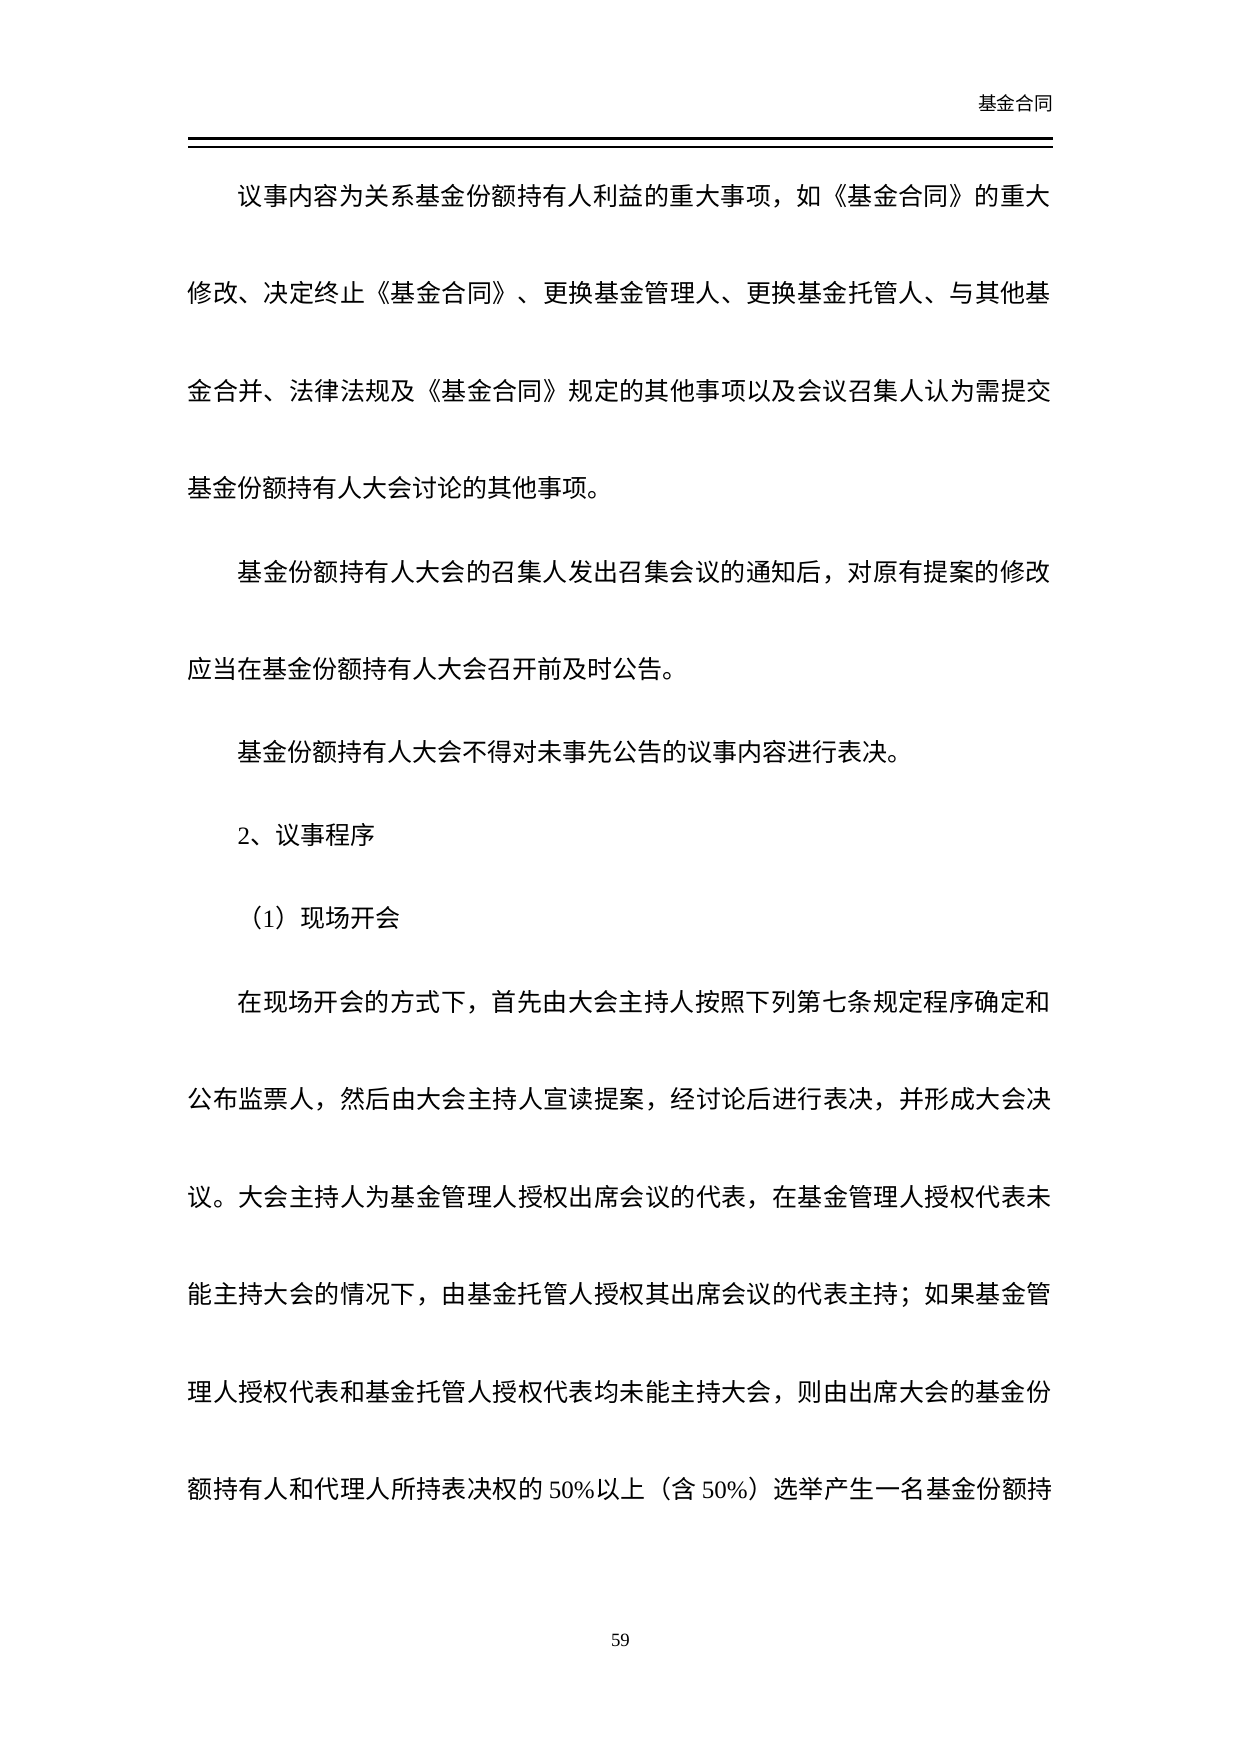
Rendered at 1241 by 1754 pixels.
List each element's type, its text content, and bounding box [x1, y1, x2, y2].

text 议事内容为关系基金份额持有人利益的重大事项，如《基金合同》的重大修改、决定终止《基金合同》、更换基金管理人、更换基金托管人、与其他基金合并、法律法规及《基金合同》规定的其他事项以及会议召集人认为需提交基金份额持有人大会讨论的其他事项。 [187, 162, 1053, 519]
text 2、议事程序 [187, 801, 1053, 866]
text （1）现场开会 [187, 884, 1053, 949]
text 基金份额持有人大会不得对未事先公告的议事内容进行表决。 [187, 718, 1053, 783]
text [187, 968, 1053, 1520]
text 基金份额持有人大会的召集人发出召集会议的通知后，对原有提案的修改应当在基金份额持有人大会召开前及时公告。 [187, 538, 1053, 700]
